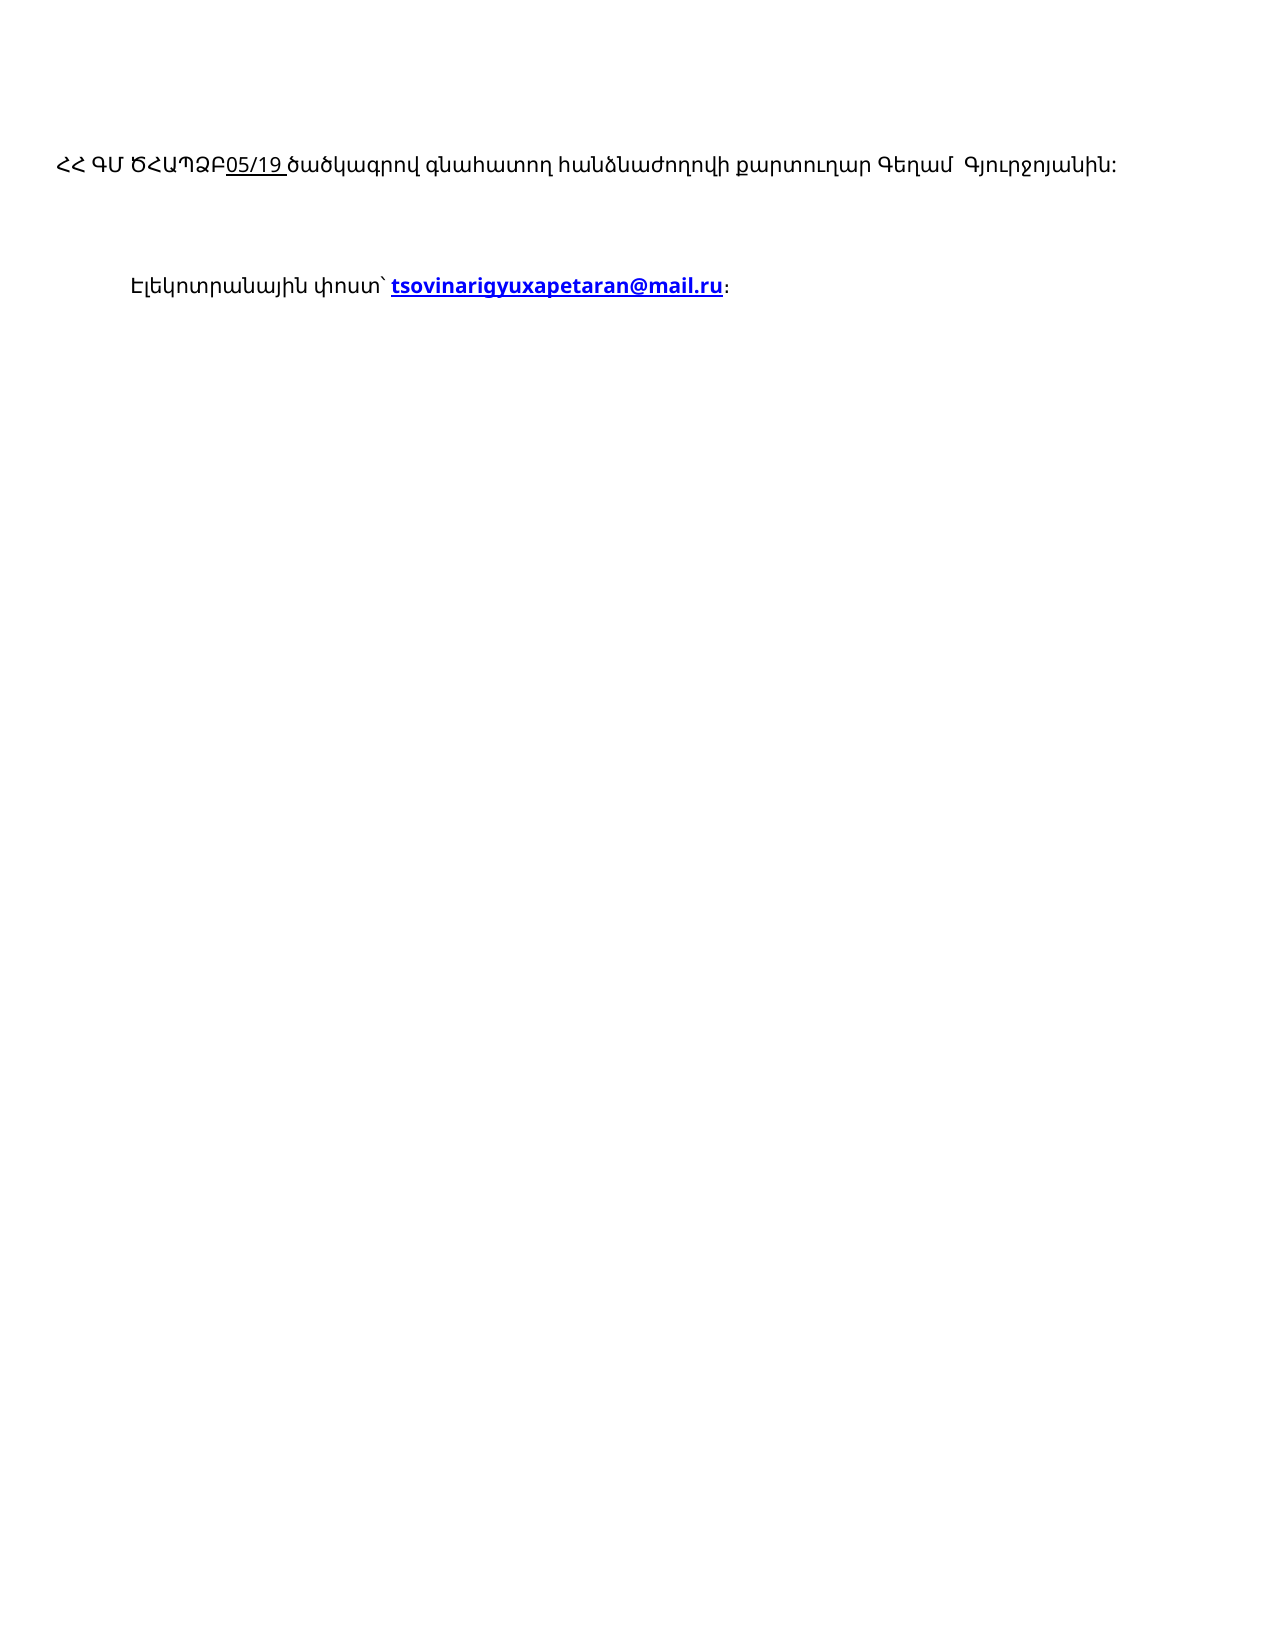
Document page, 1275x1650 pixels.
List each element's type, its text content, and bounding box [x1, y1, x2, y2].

text Էլեկոտրանային փոստ՝ tsovinarigyuxapetaran@mail.ru։ [56, 271, 1209, 299]
text ՀՀ ԳՄ ԾՀԱՊՁԲ05/19 ծածկագրով գնահատող հանձնաժողովի քարտուղար Գեղամ Գյուրջոյանին: [56, 150, 1209, 178]
